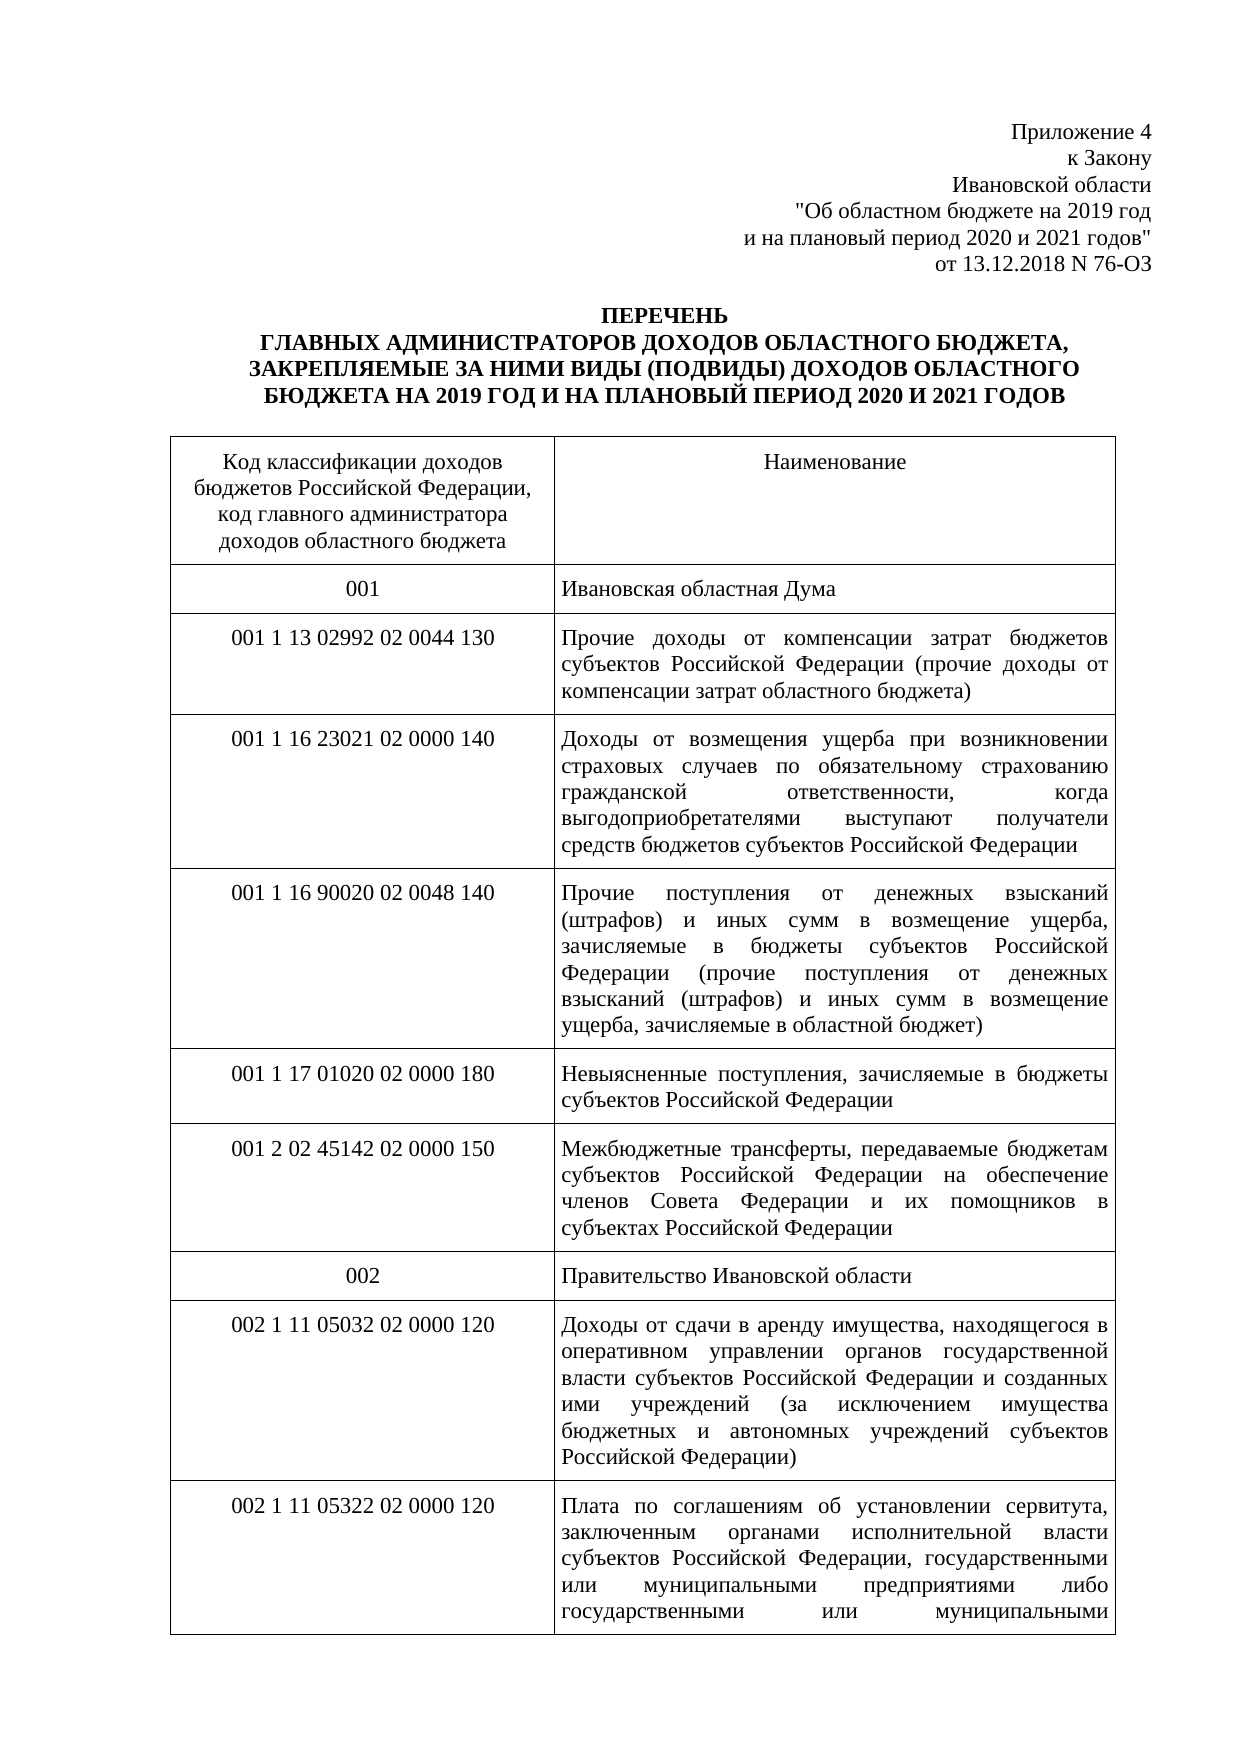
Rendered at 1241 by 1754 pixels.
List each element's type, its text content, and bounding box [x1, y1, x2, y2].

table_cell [555, 1481, 1115, 1634]
table_cell Невыясненные поступления, зачисляемые в бюджеты субъектов Российской Федерации [555, 1049, 1115, 1123]
table_header Наименование [555, 437, 1115, 564]
table_cell 002 [171, 1252, 554, 1299]
text "Об областном бюджете на 2019 год [177, 197, 1152, 223]
title ГЛАВНЫХ АДМИНИСТРАТОРОВ ДОХОДОВ ОБЛАСТНОГО БЮДЖЕТА, [177, 329, 1152, 355]
table_cell Доходы от возмещения ущерба при возникновении страховых случаев по обязательному страхованию гражданской ответственности, когда выгодоприобретателями выступают получатели средств бюджетов субъектов Российской Федерации [555, 715, 1115, 868]
title ЗАКРЕПЛЯЕМЫЕ ЗА НИМИ ВИДЫ (ПОДВИДЫ) ДОХОДОВ ОБЛАСТНОГО [177, 355, 1152, 382]
text и на плановый период 2020 и 2021 годов" [177, 223, 1152, 250]
table_cell Прочие доходы от компенсации затрат бюджетов субъектов Российской Федерации (прочие доходы от компенсации затрат областного бюджета) [555, 614, 1115, 714]
title БЮДЖЕТА НА 2019 ГОД И НА ПЛАНОВЫЙ ПЕРИОД 2020 И 2021 ГОДОВ [177, 382, 1152, 408]
table_cell 001 [171, 565, 554, 612]
table_cell 001 1 16 90020 02 0048 140 [171, 869, 554, 1048]
text к Закону [177, 144, 1152, 171]
table_cell 001 1 13 02992 02 0044 130 [171, 614, 554, 714]
table_cell 001 1 17 01020 02 0000 180 [171, 1049, 554, 1123]
table_cell Прочие поступления от денежных взысканий (штрафов) и иных сумм в возмещение ущерба, зачисляемые в бюджеты субъектов Российской Федерации (прочие поступления от денежных взысканий (штрафов) и иных сумм в возмещение ущерба, зачисляемые в областной бюджет) [555, 869, 1115, 1048]
table_cell Межбюджетные трансферты, передаваемые бюджетам субъектов Российской Федерации на обеспечение членов Совета Федерации и их помощников в субъектах Российской Федерации [555, 1124, 1115, 1251]
table_cell 002 1 11 05032 02 0000 120 [171, 1301, 554, 1480]
table_cell Правительство Ивановской области [555, 1252, 1115, 1299]
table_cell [171, 1481, 554, 1634]
table_cell 001 2 02 45142 02 0000 150 [171, 1124, 554, 1251]
table_cell 001 1 16 23021 02 0000 140 [171, 715, 554, 868]
title ПЕРЕЧЕНЬ [177, 303, 1152, 329]
text Приложение 4 [177, 118, 1152, 144]
table_cell Ивановская областная Дума [555, 565, 1115, 612]
text от 13.12.2018 N 76-ОЗ [177, 250, 1152, 276]
table_header Код классификации доходов бюджетов Российской Федерации, код главного администратора доходов областного бюджета [171, 437, 554, 564]
table_cell Доходы от сдачи в аренду имущества, находящегося в оперативном управлении органов государственной власти субъектов Российской Федерации и созданных ими учреждений (за исключением имущества бюджетных и автономных учреждений субъектов Российской Федерации) [555, 1301, 1115, 1480]
text Ивановской области [177, 171, 1152, 197]
